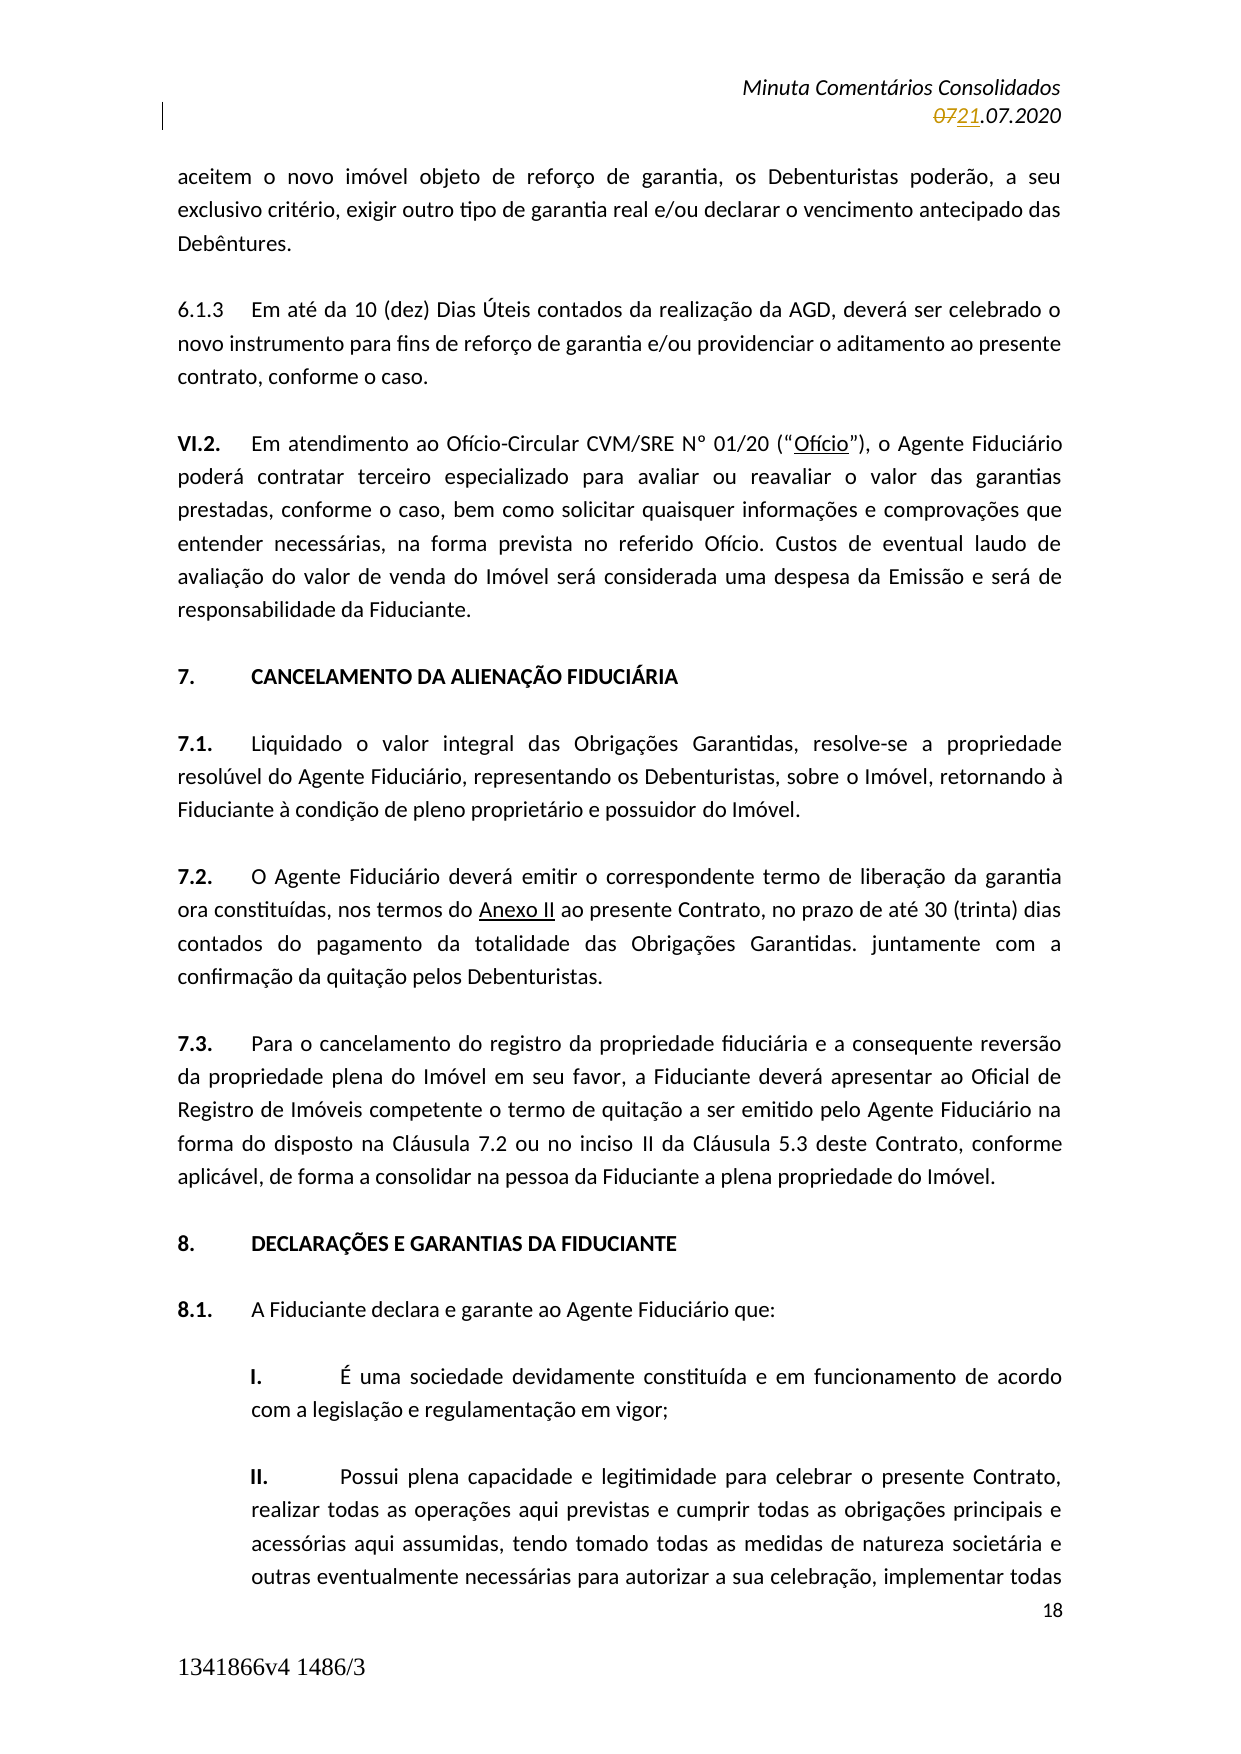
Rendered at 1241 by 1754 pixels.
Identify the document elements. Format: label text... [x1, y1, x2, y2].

list 6.1.3 Em até da 10 (dez) Dias Úteis contados da realização da AGD, deverá ser celebrado o novo instrumento para fins de reforço de garantia e/ou providenciar o aditamento ao presente contrato, conforme o caso. [177, 291, 1063, 391]
list É uma sociedade devidamente constituída e em funcionamento de acordo com a legislação e regulamentação em vigor; [250, 1358, 1063, 1424]
list Em atendimento ao Ofício-Circular CVM/SRE Nº 01/20 (“Ofício”), o Agente Fiduciário poderá contratar terceiro especializado para avaliar ou reavaliar o valor das garantias prestadas, conforme o caso, bem como solicitar quaisquer informações e comprovações que entender necessárias, na forma prevista no referido Ofício. Custos de eventual laudo de avaliação do valor de venda do Imóvel será considerada uma despesa da Emissão e será de responsabilidade da Fiduciante. [177, 424, 1063, 624]
list DECLARAÇÕES E GARANTIAS DA FIDUCIANTE [177, 1224, 1063, 1258]
list 7.3. Para o cancelamento do registro da propriedade fiduciária e a consequente reversão da propriedade plena do Imóvel em seu favor, a Fiduciante deverá apresentar ao Oficial de Registro de Imóveis competente o termo de quitação a ser emitido pelo Agente Fiduciário na forma do disposto na Cláusula 7.2 ou no inciso II da Cláusula 5.3 deste Contrato, conforme aplicável, de forma a consolidar na pessoa da Fiduciante a plena propriedade do Imóvel. [177, 1024, 1063, 1191]
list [250, 1458, 1063, 1591]
list CANCELAMENTO DA ALIENAÇÃO FIDUCIÁRIA [177, 658, 1063, 691]
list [177, 158, 1063, 258]
list 8.1. A Fiduciante declara e garante ao Agente Fiduciário que: [177, 1291, 1063, 1324]
list 7.1. Liquidado o valor integral das Obrigações Garantidas, resolve-se a propriedade resolúvel do Agente Fiduciário, representando os Debenturistas, sobre o Imóvel, retornando à Fiduciante à condição de pleno proprietário e possuidor do Imóvel. [177, 724, 1063, 824]
list 7.2. O Agente Fiduciário deverá emitir o correspondente termo de liberação da garantia ora constituídas, nos termos do Anexo II ao presente Contrato, no prazo de até 30 (trinta) dias contados do pagamento da totalidade das Obrigações Garantidas. juntamente com a confirmação da quitação pelos Debenturistas. [177, 858, 1063, 991]
